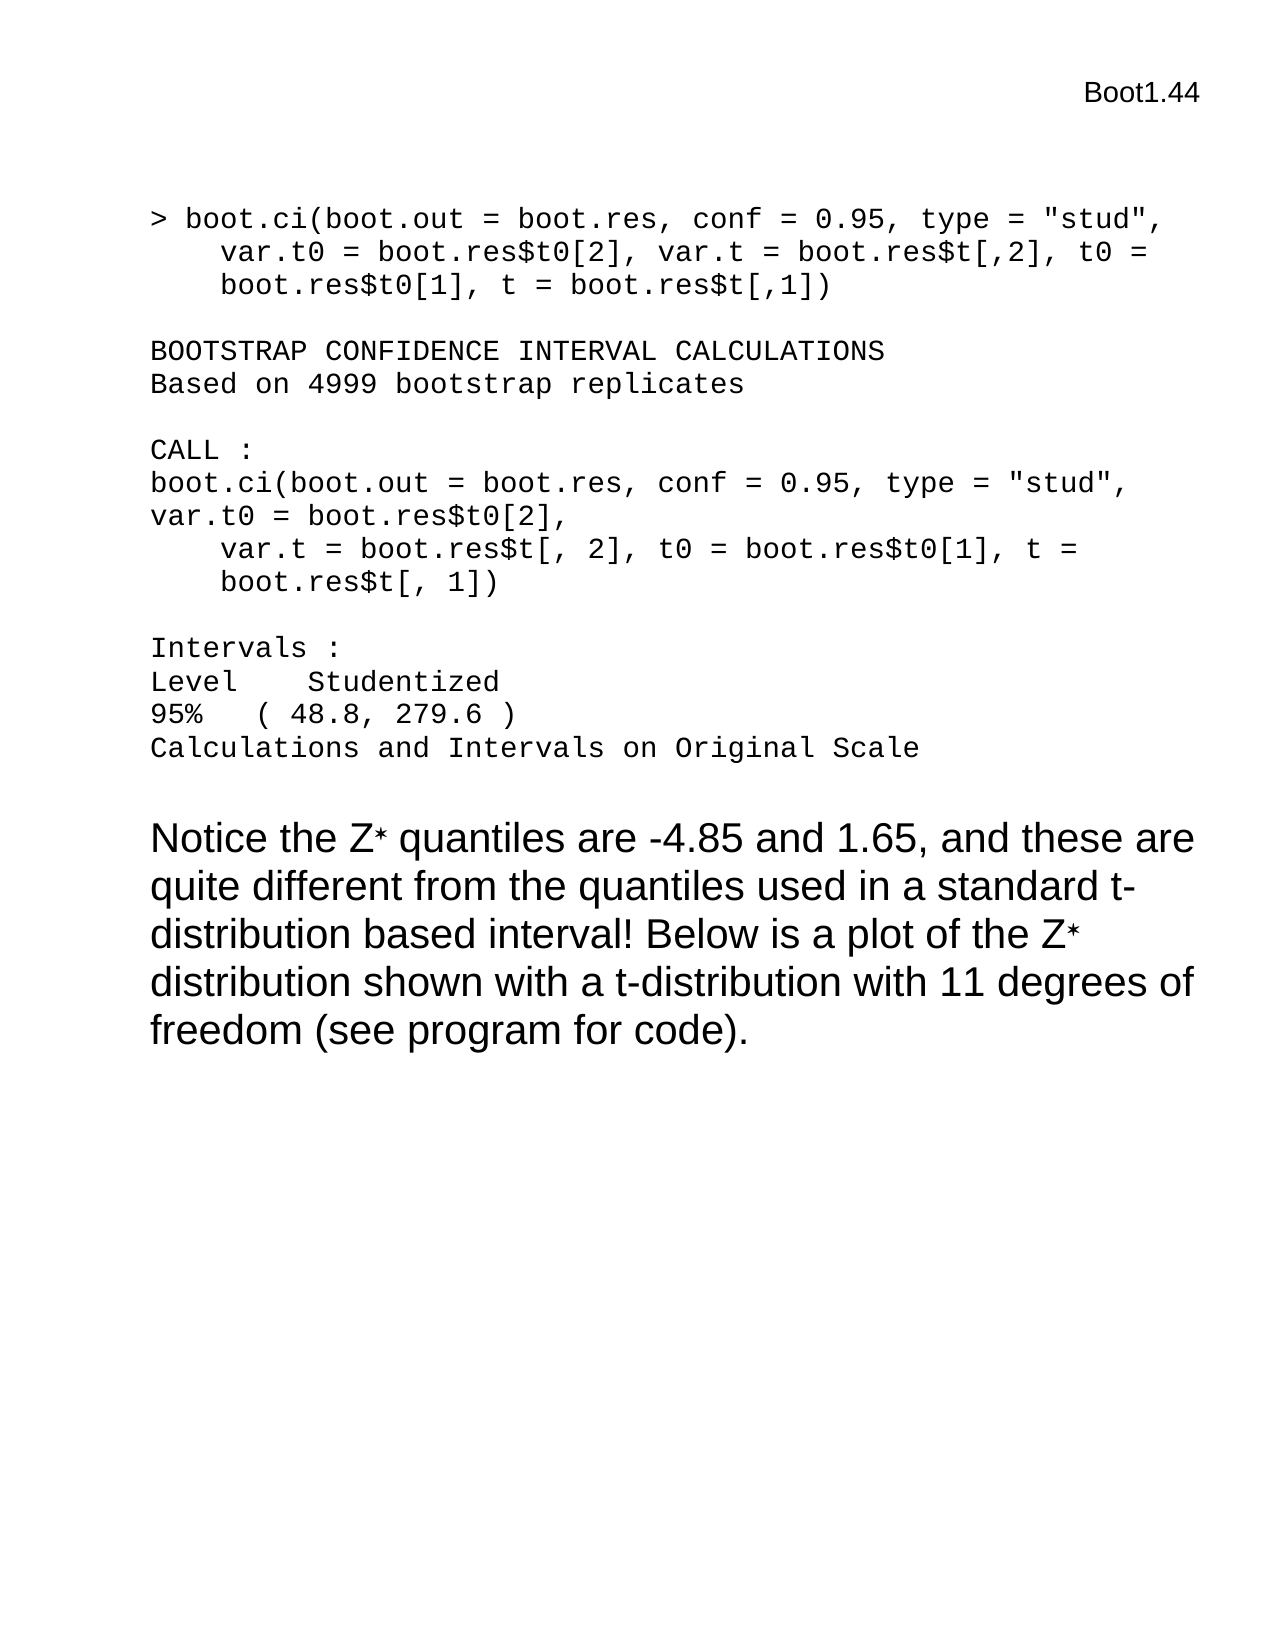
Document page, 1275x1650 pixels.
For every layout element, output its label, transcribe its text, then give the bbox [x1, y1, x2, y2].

text BOOTSTRAP CONFIDENCE INTERVAL CALCULATIONS [150, 336, 1200, 369]
text Intervals : [150, 634, 1200, 667]
text boot.res$t[, 1]) [150, 568, 1200, 601]
text boot.ci(boot.out = boot.res, conf = 0.95, type = "stud", var.t0 = boot.res$t0[2], [150, 468, 1200, 534]
text Calculations and Intervals on Original Scale [150, 733, 1200, 766]
text Based on 4999 bootstrap replicates [150, 369, 1200, 402]
text var.t = boot.res$t[, 2], t0 = boot.res$t0[1], t = [150, 534, 1200, 568]
text boot.res$t0[1], t = boot.res$t[,1]) [150, 270, 1200, 303]
text 95% ( 48.8, 279.6 ) [150, 700, 1200, 733]
text var.t0 = boot.res$t0[2], var.t = boot.res$t[,2], t0 = [150, 237, 1200, 270]
text CALL : [150, 436, 1200, 468]
text Level Studentized [150, 667, 1200, 700]
text > boot.ci(boot.out = boot.res, conf = 0.95, type = "stud", [150, 204, 1200, 237]
text Notice the Z quantiles are -4.85 and 1.65, and these are quite different from the quantiles used in a standard t-distribution based interval! Below is a plot of the Z distribution shown with a t-distribution with 11 degrees of freedom (see program for code). [150, 814, 1200, 1054]
